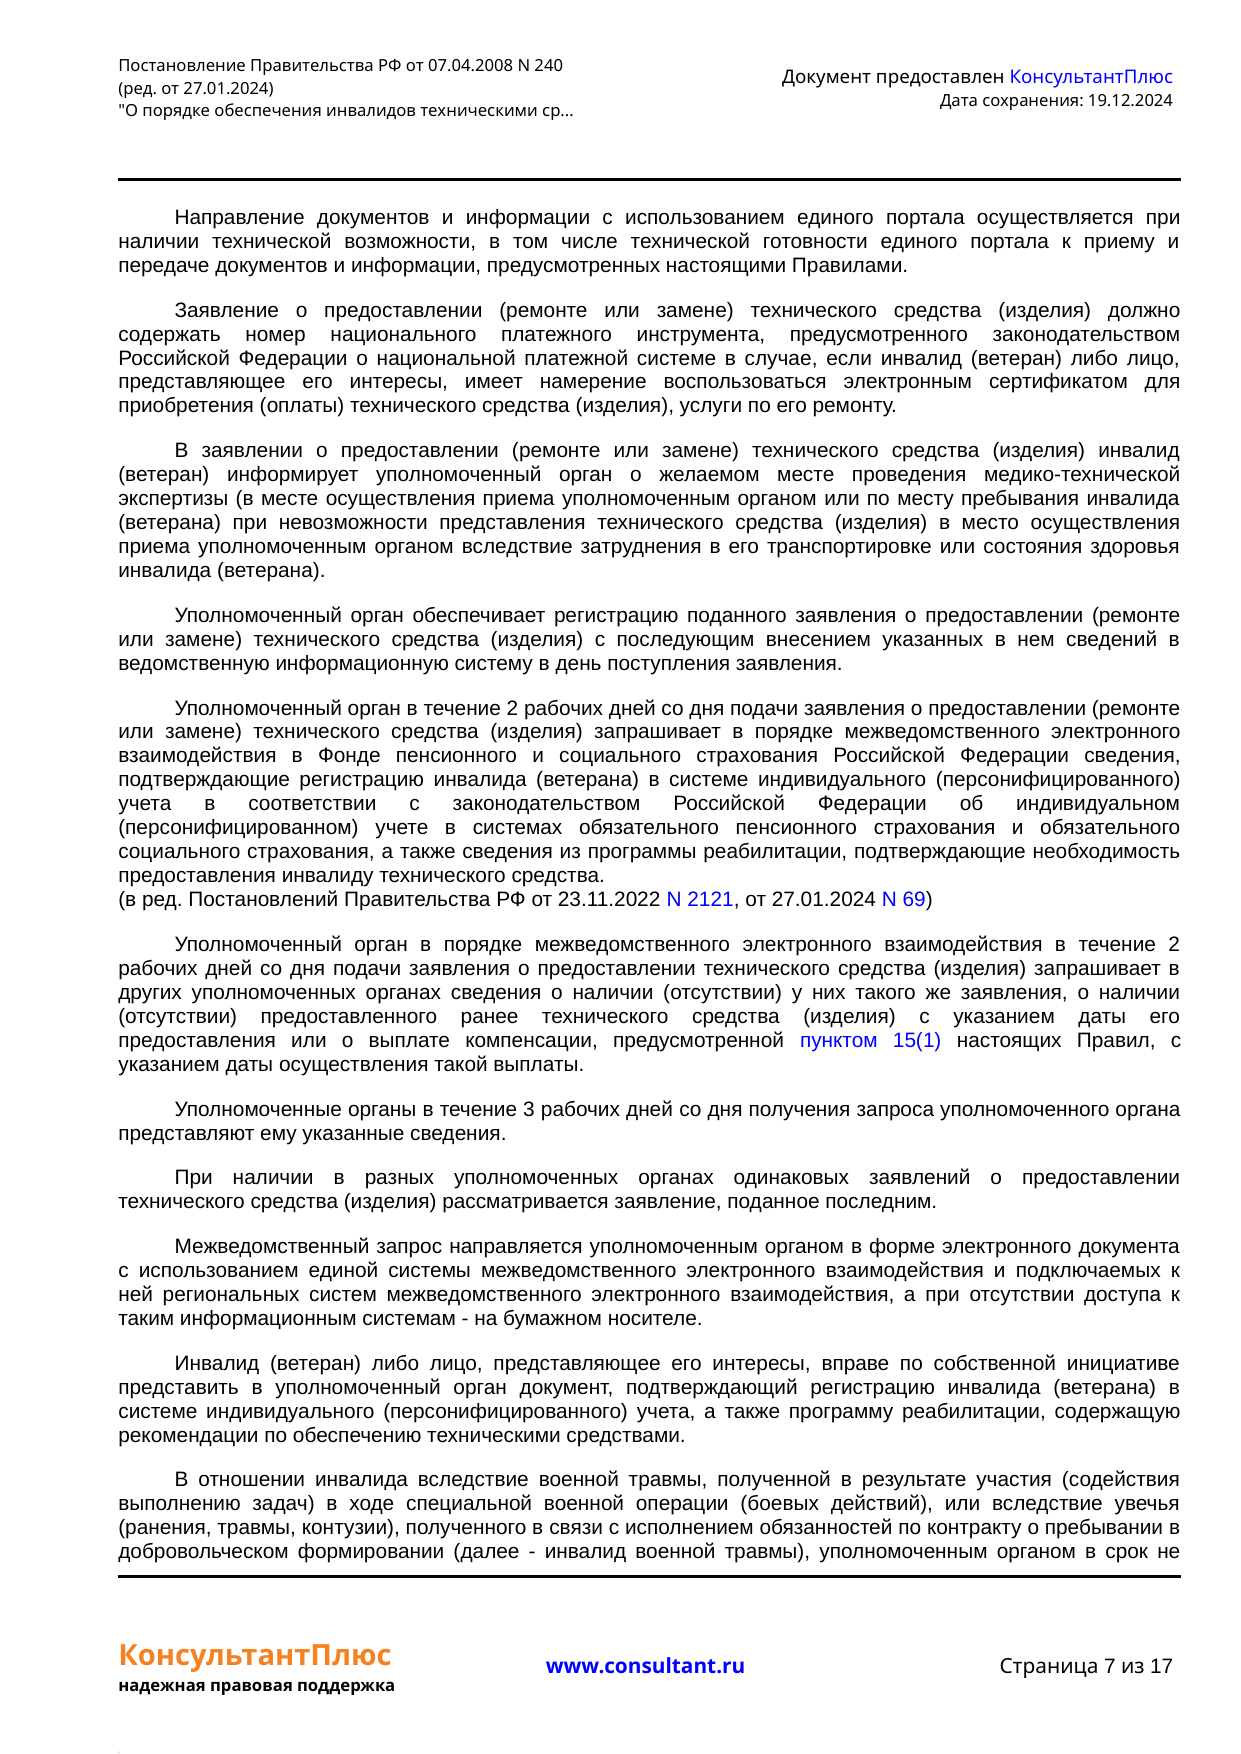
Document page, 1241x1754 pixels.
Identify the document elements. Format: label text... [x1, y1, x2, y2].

text При наличии в разных уполномоченных органах одинаковых заявлений о предоставлении технического средства (изделия) рассматривается заявление, поданное последним. [118, 1165, 1181, 1213]
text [118, 1467, 1181, 1563]
text Уполномоченный орган обеспечивает регистрацию поданного заявления о предоставлении (ремонте или замене) технического средства (изделия) с последующим внесением указанных в нем сведений в ведомственную информационную систему в день поступления заявления. [118, 603, 1181, 674]
text Инвалид (ветеран) либо лицо, представляющее его интересы, вправе по собственной инициативе представить в уполномоченный орган документ, подтверждающий регистрацию инвалида (ветерана) в системе индивидуального (персонифицированного) учета, а также программу реабилитации, содержащую рекомендации по обеспечению техническими средствами. [118, 1351, 1181, 1446]
text Межведомственный запрос направляется уполномоченным органом в форме электронного документа с использованием единой системы межведомственного электронного взаимодействия и подключаемых к ней региональных систем межведомственного электронного взаимодействия, а при отсутствии доступа к таким информационным системам - на бумажном носителе. [118, 1234, 1181, 1330]
text Заявление о предоставлении (ремонте или замене) технического средства (изделия) должно содержать номер национального платежного инструмента, предусмотренного законодательством Российской Федерации о национальной платежной системе в случае, если инвалид (ветеран) либо лицо, представляющее его интересы, имеет намерение воспользоваться электронным сертификатом для приобретения (оплаты) технического средства (изделия), услуги по его ремонту. [118, 297, 1181, 417]
text Уполномоченный орган в течение 2 рабочих дней со дня подачи заявления о предоставлении (ремонте или замене) технического средства (изделия) запрашивает в порядке межведомственного электронного взаимодействия в Фонде пенсионного и социального страхования Российской Федерации сведения, подтверждающие регистрацию инвалида (ветерана) в системе индивидуального (персонифицированного) учета в соответствии с законодательством Российской Федерации об индивидуальном (персонифицированном) учете в системах обязательного пенсионного страхования и обязательного социального страхования, а также сведения из программы реабилитации, подтверждающие необходимость предоставления инвалиду технического средства. [118, 695, 1181, 887]
text В заявлении о предоставлении (ремонте или замене) технического средства (изделия) инвалид (ветеран) информирует уполномоченный орган о желаемом месте проведения медико-технической экспертизы (в месте осуществления приема уполномоченным органом или по месту пребывания инвалида (ветерана) при невозможности представления технического средства (изделия) в место осуществления приема уполномоченным органом вследствие затруднения в его транспортировке или состояния здоровья инвалида (ветерана). [118, 438, 1181, 582]
text Направление документов и информации с использованием единого портала осуществляется при наличии технической возможности, в том числе технической готовности единого портала к приему и передаче документов и информации, предусмотренных настоящими Правилами. [118, 205, 1181, 277]
text (в ред. Постановлений Правительства РФ от 23.11.2022 N 2121, от 27.01.2024 N 69) [118, 887, 1181, 911]
text Уполномоченные органы в течение 3 рабочих дней со дня получения запроса уполномоченного органа представляют ему указанные сведения. [118, 1096, 1181, 1144]
text Уполномоченный орган в порядке межведомственного электронного взаимодействия в течение 2 рабочих дней со дня подачи заявления о предоставлении технического средства (изделия) запрашивает в других уполномоченных органах сведения о наличии (отсутствии) у них такого же заявления, о наличии (отсутствии) предоставленного ранее технического средства (изделия) с указанием даты его предоставления или о выплате компенсации, предусмотренной пунктом 15(1) настоящих Правил, с указанием даты осуществления такой выплаты. [118, 932, 1181, 1076]
